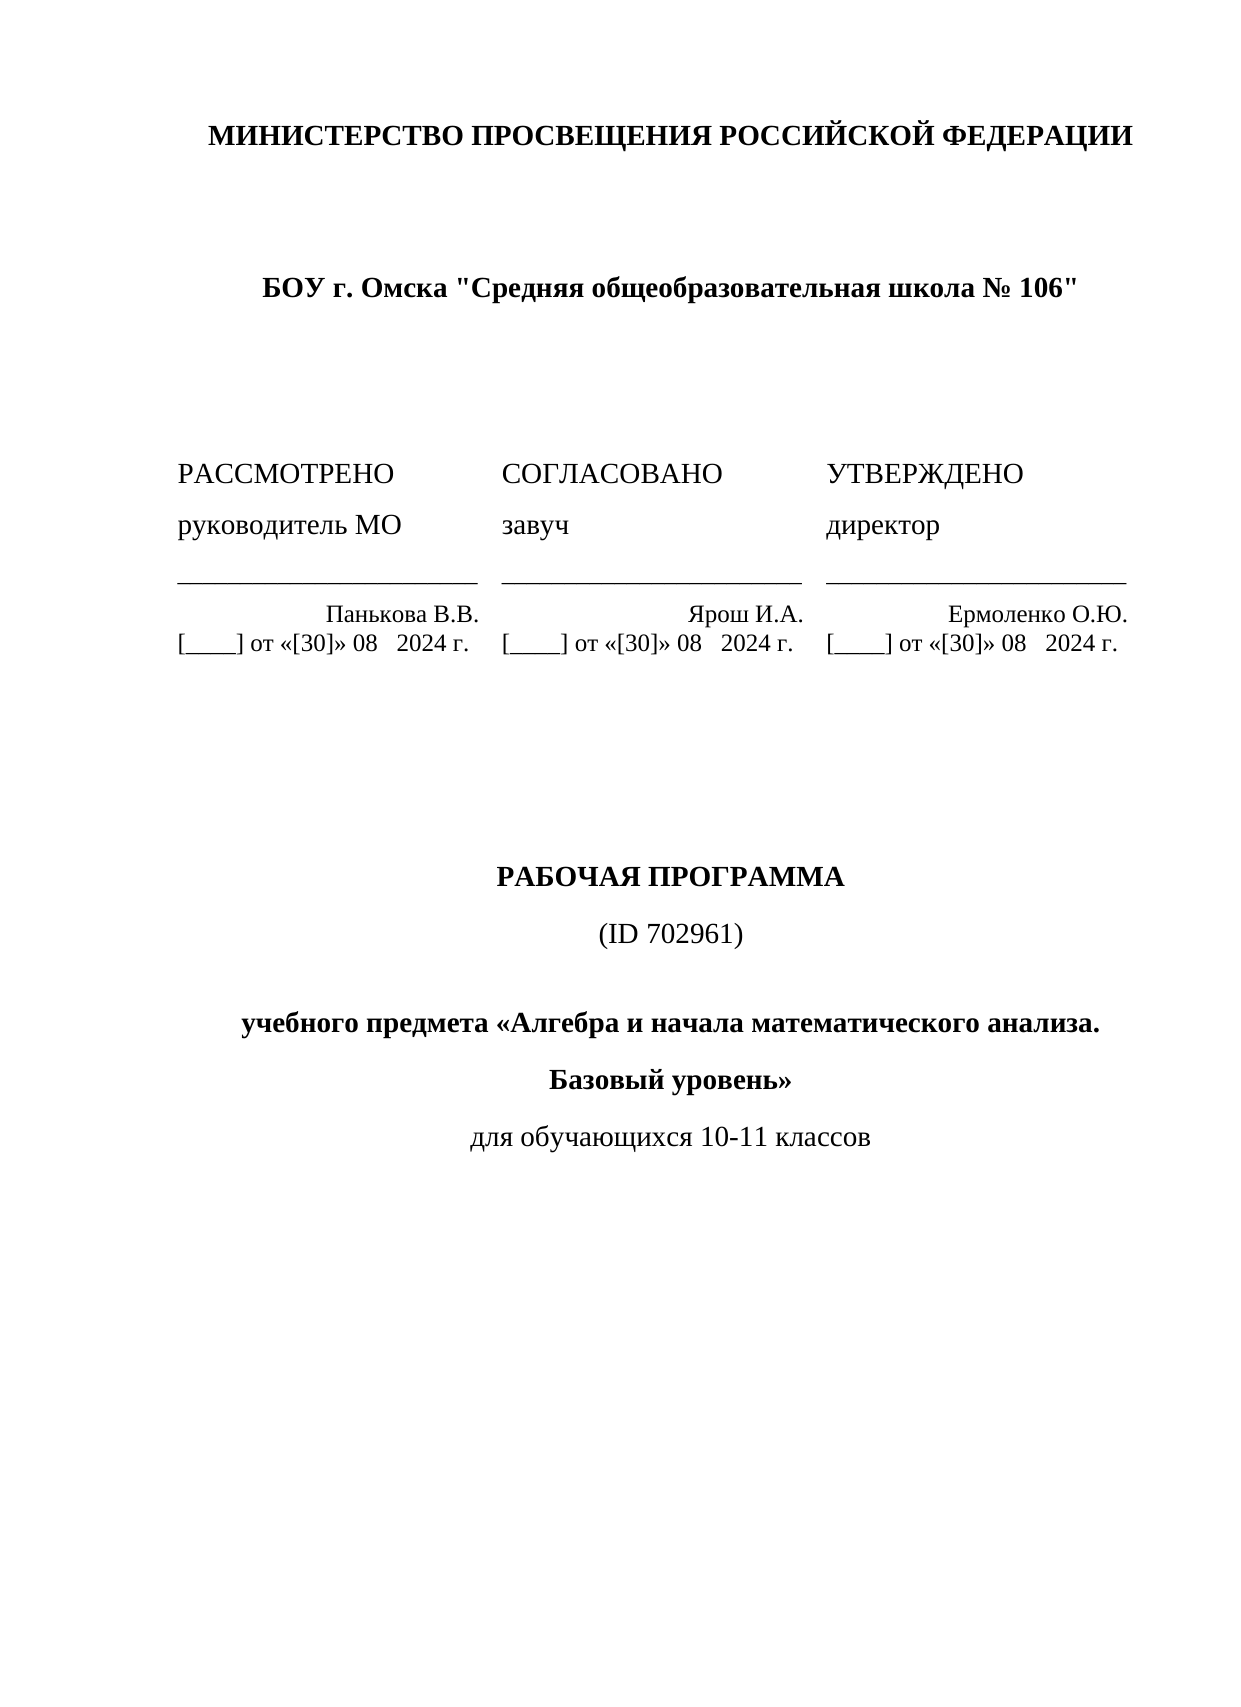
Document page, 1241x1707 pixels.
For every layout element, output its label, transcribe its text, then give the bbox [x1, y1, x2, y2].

table_header УТВЕРЖДЕНО директор ________________________ Ермоленко О.Ю. [____] от «[30]» 08 2024 г. [815, 456, 1139, 698]
table_header РАССМОТРЕНО руководитель МО ________________________ Панькова В.В. [____] от «[30]» 08 2024 г. [166, 456, 490, 698]
table_header СОГЛАСОВАНО завуч ________________________ Ярош И.А. [____] от «[30]» 08 2024 г. [490, 456, 815, 698]
text РАБОЧАЯ ПРОГРАММА [190, 859, 1152, 893]
text МИНИСТЕРСТВО ПРОСВЕЩЕНИЯ РОССИЙСКОЙ ФЕДЕРАЦИИ [190, 118, 1152, 152]
text БОУ г. Омска "Средняя общеобразовательная школа № 106" [190, 270, 1152, 304]
text (ID 702961) [190, 916, 1152, 949]
text для обучающихся 10-11 классов [190, 1119, 1152, 1153]
text учебного предмета «Алгебра и начала математического анализа. Базовый уровень» [190, 1005, 1152, 1096]
